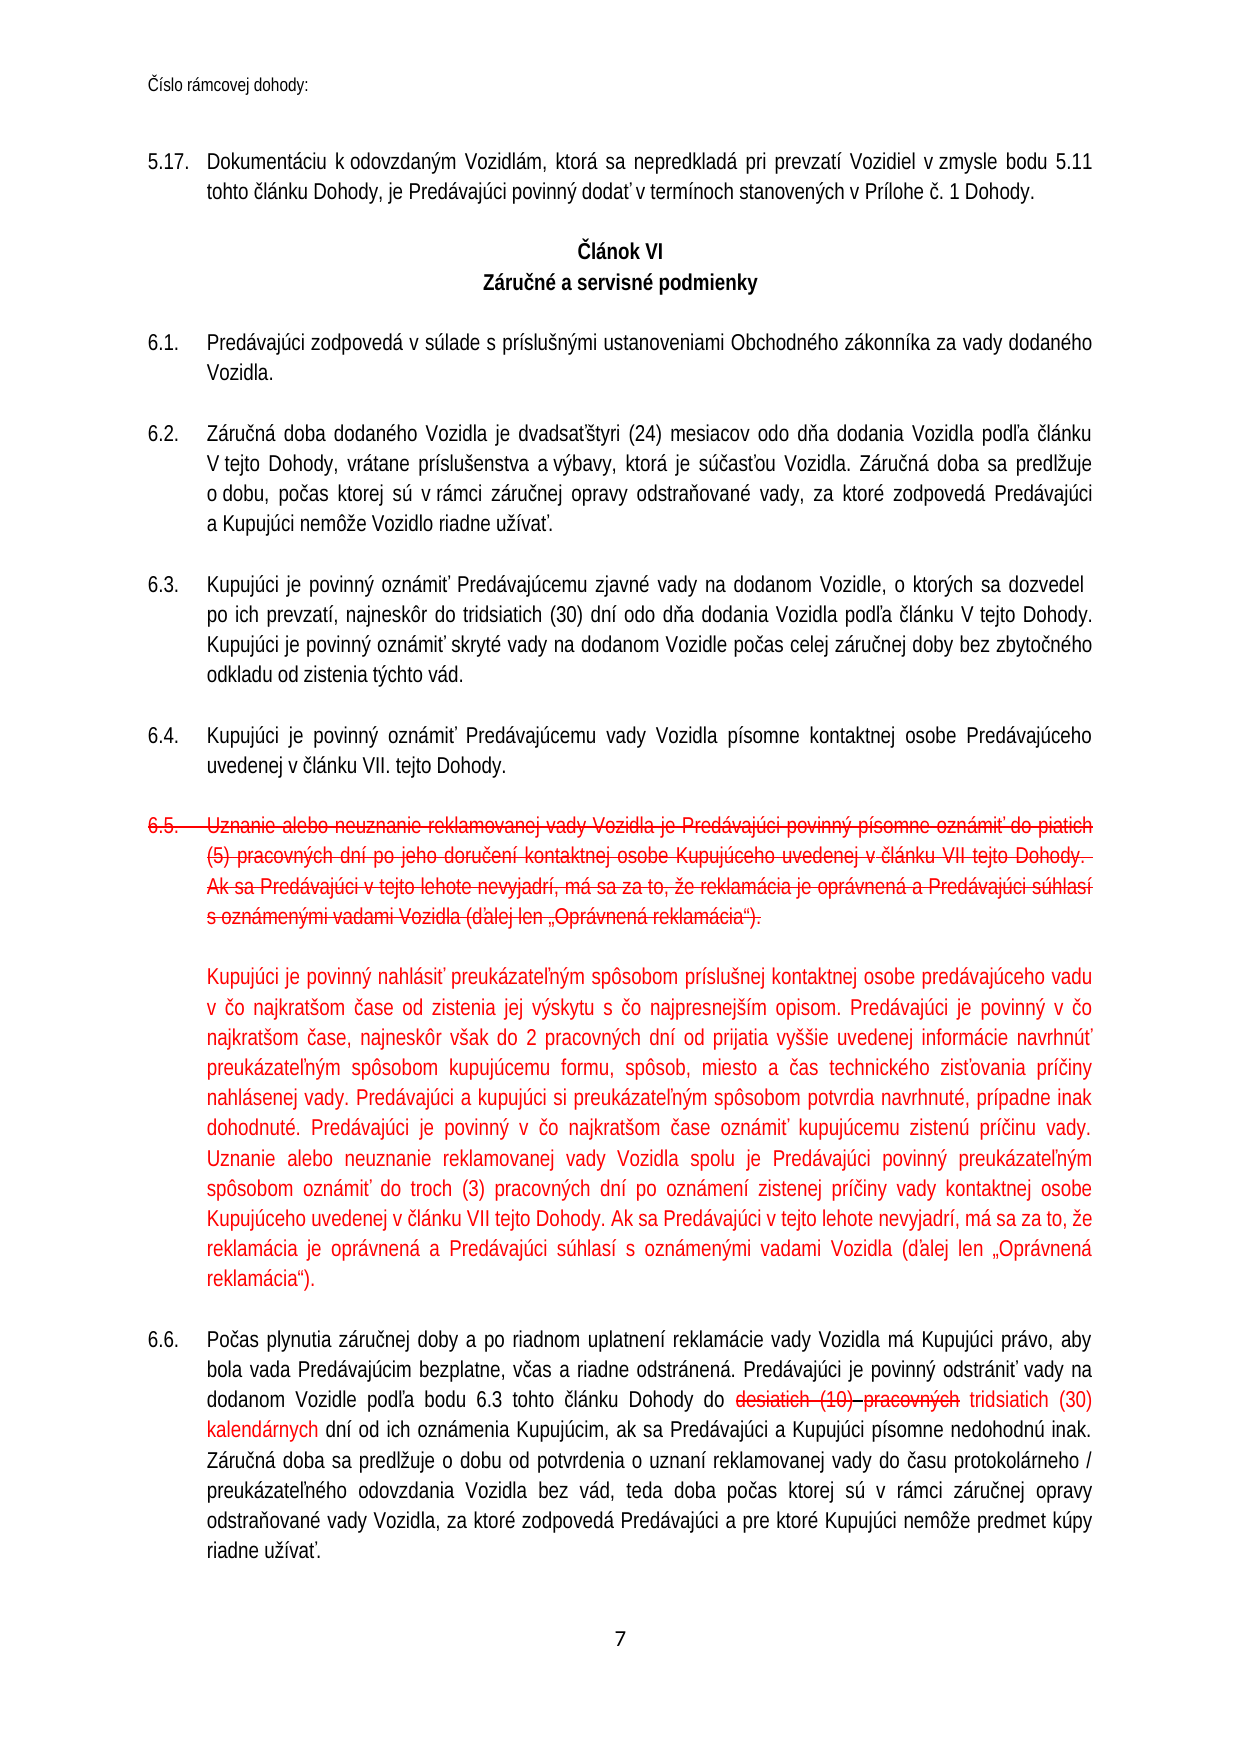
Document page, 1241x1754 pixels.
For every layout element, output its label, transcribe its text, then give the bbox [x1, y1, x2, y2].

list Počas plynutia záručnej doby a po riadnom uplatnení reklamácie vady Vozidla má Kupujúci právo, aby bola vada Predávajúcim bezplatne, včas a riadne odstránená. Predávajúci je povinný odstrániť vady na dodanom Vozidle podľa bodu 6.3 tohto článku Dohody do desiatich (10) pracovných tridsiatich (30) kalendárnych dní od ich oznámenia Kupujúcim, ak sa Predávajúci a Kupujúci písomne nedohodnú inak. Záručná doba sa predlžuje o dobu od potvrdenia o uznaní reklamovanej vady do času protokolárneho / preukázateľného odovzdania Vozidla bez vád, teda doba počas ktorej sú v rámci záručnej opravy odstraňované vady Vozidla, za ktoré zodpovedá Predávajúci a pre ktoré Kupujúci nemôže predmet kúpy riadne užívať. [148, 1326, 1093, 1563]
list Dokumentáciu k odovzdaným Vozidlám, ktorá sa nepredkladá pri prevzatí Vozidiel v zmysle bodu 5.11 tohto článku Dohody, je Predávajúci povinný dodať v termínoch stanovených v Prílohe č. 1 Dohody. [148, 148, 1093, 204]
subtitle Článok VI [148, 238, 1093, 264]
list Uznanie alebo neuznanie reklamovanej vady Vozidla je Predávajúci povinný písomne oznámiť do piatich (5) pracovných dní po jeho doručení kontaktnej osobe Kupujúceho uvedenej v článku VII tejto Dohody. Ak sa Predávajúci v tejto lehote nevyjadrí, má sa za to, že reklamácia je oprávnená a Predávajúci súhlasí s oznámenými vadami Vozidla (ďalej len „Oprávnená reklamácia“). [148, 828, 1093, 929]
list Záručná doba dodaného Vozidla je dvadsaťštyri (24) mesiacov odo dňa dodania Vozidla podľa článku V tejto Dohody, vrátane príslušenstva a výbavy, ktorá je súčasťou Vozidla. Záručná doba sa predlžuje o dobu, počas ktorej sú v rámci záručnej opravy odstraňované vady, za ktoré zodpovedá Predávajúci a Kupujúci nemôže Vozidlo riadne užívať. [148, 419, 1093, 536]
list Kupujúci je povinný oznámiť Predávajúcemu zjavné vady na dodanom Vozidle, o ktorých sa dozvedel po ich prevzatí, najneskôr do tridsiatich (30) dní odo dňa dodania Vozidla podľa článku V tejto Dohody. Kupujúci je povinný oznámiť skryté vady na dodanom Vozidle počas celej záručnej doby bez zbytočného odkladu od zistenia týchto vád. [148, 571, 1093, 687]
text 6.1. Predávajúci zodpovedá v súlade s príslušnými ustanoveniami Obchodného zákonníka za vady dodaného Vozidla. [148, 329, 1093, 385]
text Kupujúci je povinný nahlásiť preukázateľným spôsobom príslušnej kontaktnej osobe predávajúceho vadu v čo najkratšom čase od zistenia jej výskytu s čo najpresnejším opisom. Predávajúci je povinný v čo najkratšom čase, najneskôr však do 2 pracovných dní od prijatia vyššie uvedenej informácie navrhnúť preukázateľným spôsobom kupujúcemu formu, spôsob, miesto a čas technického zisťovania príčiny nahlásenej vady. Predávajúci a kupujúci si preukázateľným spôsobom potvrdia navrhnuté, prípadne inak dohodnuté. Predávajúci je povinný v čo najkratšom čase oznámiť kupujúcemu zistenú príčinu vady. Uznanie alebo neuznanie reklamovanej vady Vozidla spolu je Predávajúci povinný preukázateľným spôsobom oznámiť do troch (3) pracovných dní po oznámení zistenej príčiny vady kontaktnej osobe Kupujúceho uvedenej v článku VII tejto Dohody. Ak sa Predávajúci v tejto lehote nevyjadrí, má sa za to, že reklamácia je oprávnená a Predávajúci súhlasí s oznámenými vadami Vozidla (ďalej len „Oprávnená reklamácia“). [207, 963, 1093, 1292]
list Kupujúci je povinný oznámiť Predávajúcemu vady Vozidla písomne kontaktnej osobe Predávajúceho uvedenej v článku VII. tejto Dohody. [148, 722, 1093, 778]
subtitle Záručné a servisné podmienky [148, 268, 1093, 295]
